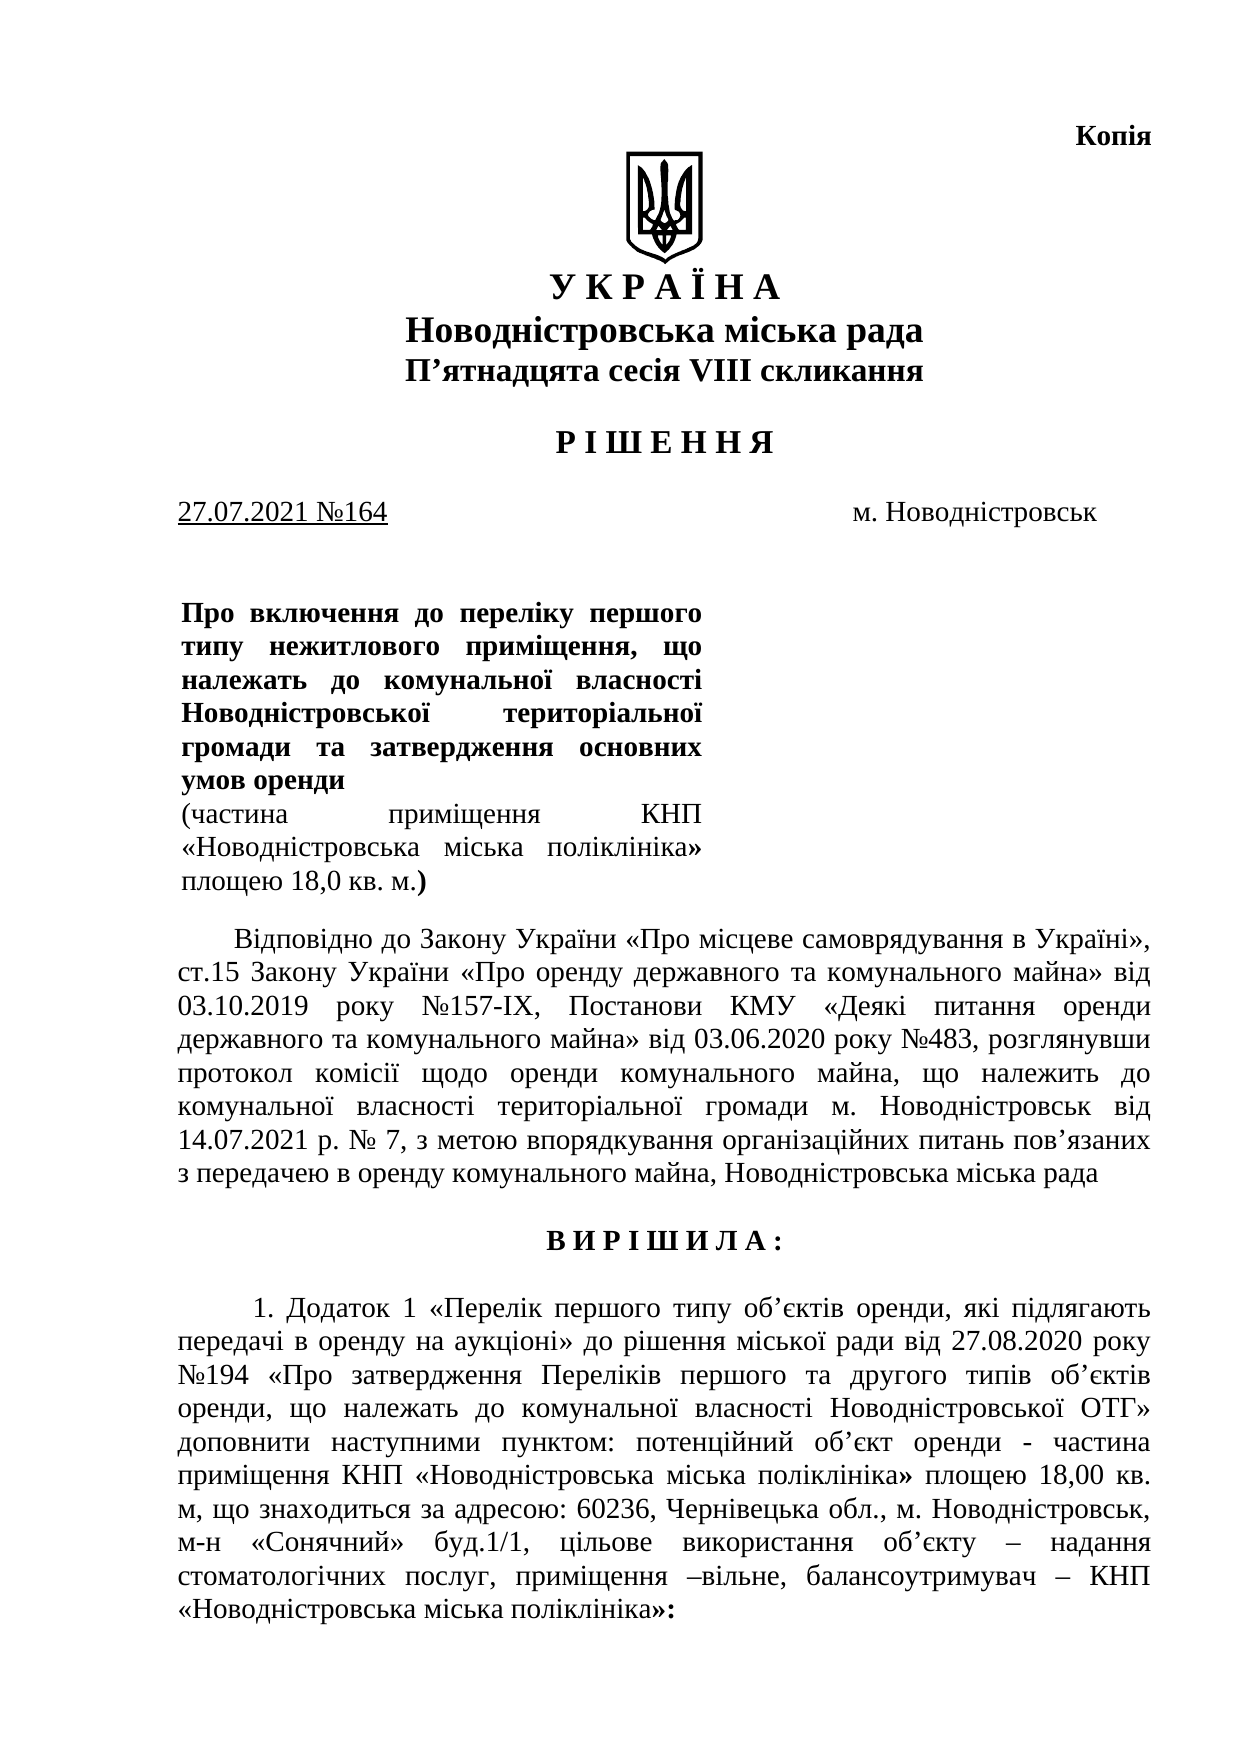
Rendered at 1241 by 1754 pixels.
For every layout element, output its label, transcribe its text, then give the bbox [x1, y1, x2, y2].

text Копія [177, 118, 1152, 152]
table_header Про включення до переліку першого типу нежитлового приміщення, що належать до комунальної власності Новодністровської територіальної громади та затвердження основних умов оренди (частина приміщення КНП «Новодністровська міська поліклініка» площею .) [170, 595, 713, 897]
text В И Р І Ш И Л А : [177, 1223, 1152, 1256]
text П’ятнадцята сесія VІІІ скликання [177, 350, 1152, 389]
text Р І Ш Е Н Н Я [177, 422, 1152, 461]
text У К Р А Ї Н А [177, 264, 1152, 307]
text Відповідно до Закону України «Про місцеве самоврядування в Україні», ст.15 Закону України «Про оренду державного та комунального майна» від 03.10.2019 року №157-ІХ, Постанови КМУ «Деякі питання оренди державного та комунального майна» від 03.06.2020 року №483, розглянувши протокол комісії щодо оренди комунального майна, що належить до комунальної власності територіальної громади м. Новодністровськ від 14.07.2021 р. № 7, з метою впорядкування організаційних питань пов’язаних з передачею в оренду комунального майна, Новодністровська міська рада [177, 921, 1152, 1189]
list 27.07.2021 №164 м. Новодністровськ [177, 494, 1152, 528]
text Новодністровська міська рада [177, 307, 1152, 350]
text 1. Додаток 1 «Перелік першого типу об’єктів оренди, які підлягають передачі в оренду на аукціоні» до рішення міської ради від 27.08.2020 року №194 «Про затвердження Переліків першого та другого типів об’єктів оренди, що належать до комунальної власності Новодністровської ОТГ» доповнити наступними пунктом: потенційний об’єкт оренди - частина приміщення КНП «Новодністровська міська поліклініка» площею , що знаходиться за адресою: 60236, Чернівецька обл., м. Новодністровськ, м-н «Сонячний» буд.1/1, цільове використання об’єкту – надання стоматологічних послуг, приміщення –вільне, балансоутримувач – КНП «Новодністровська міська поліклініка»: [177, 1290, 1152, 1625]
